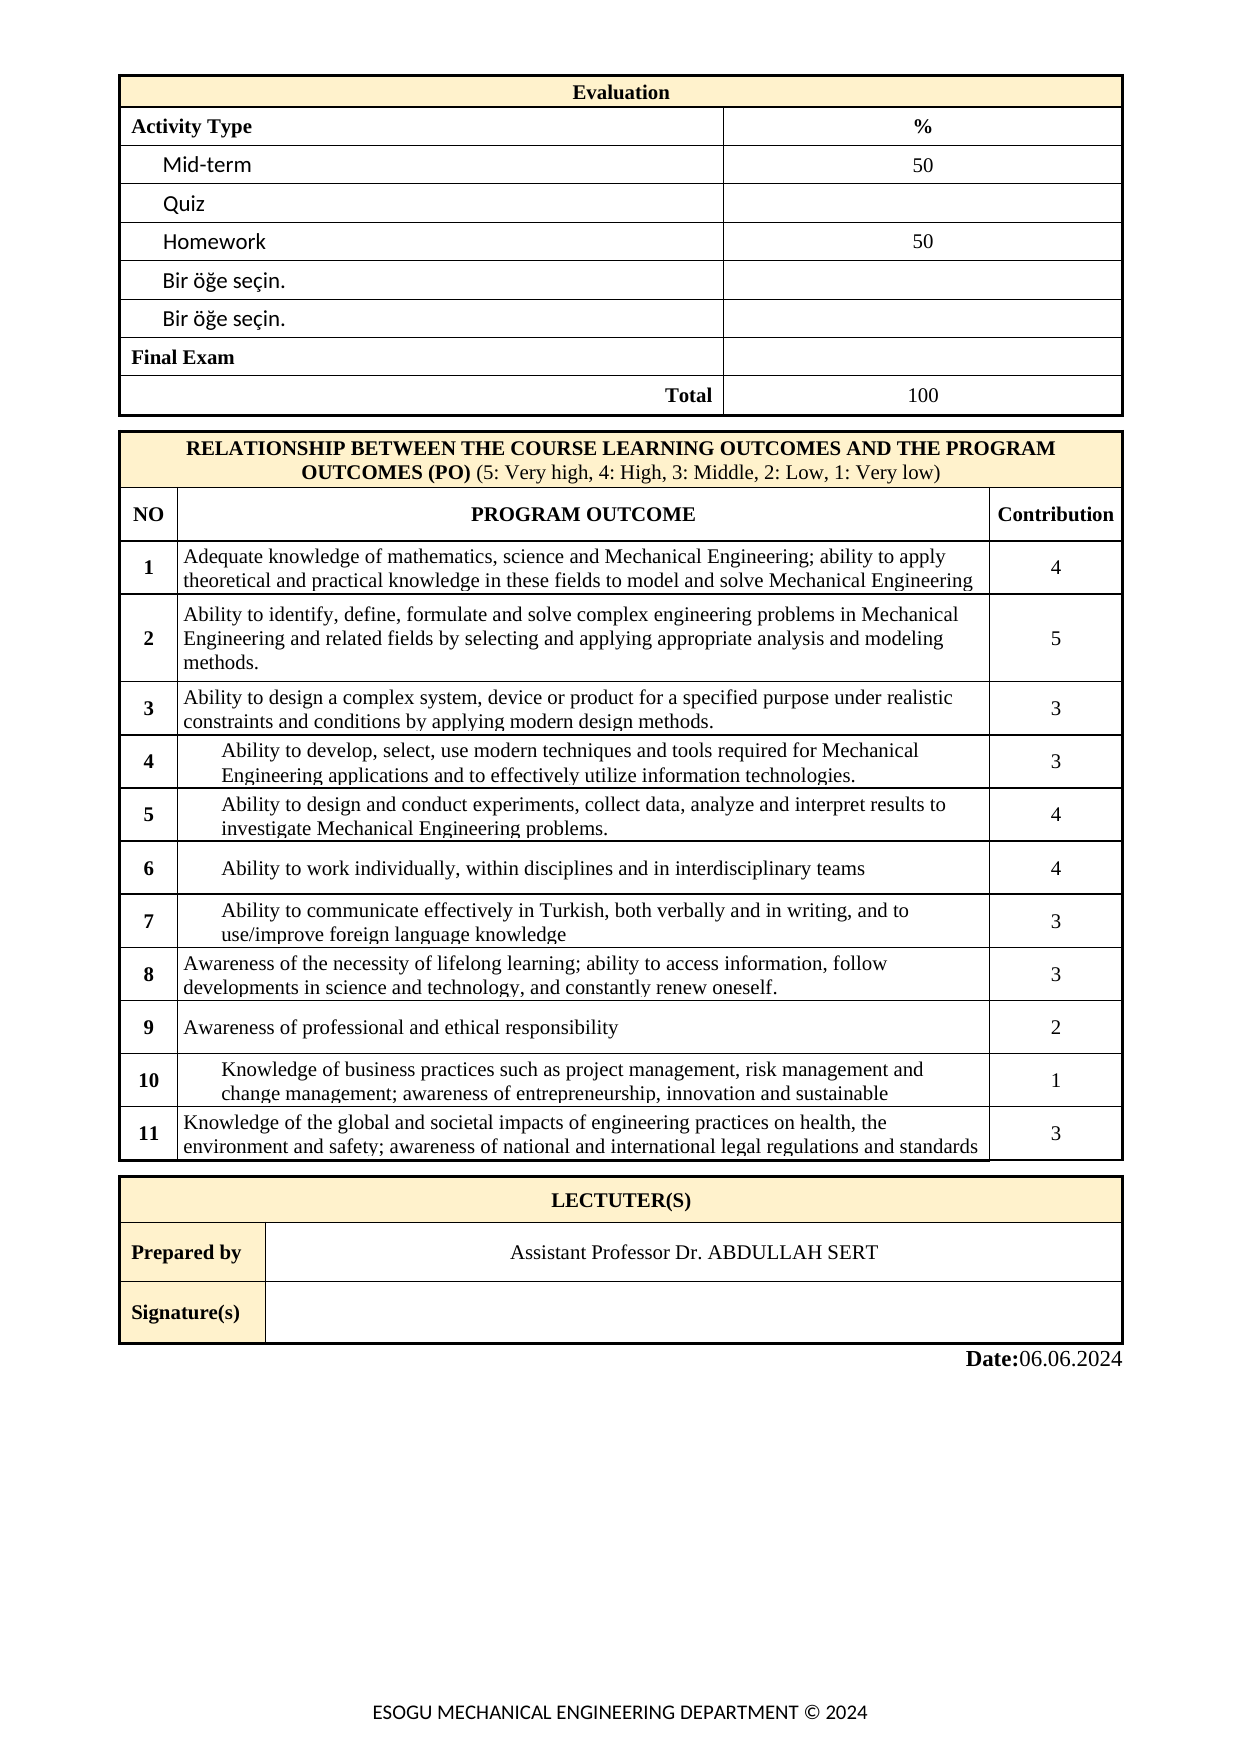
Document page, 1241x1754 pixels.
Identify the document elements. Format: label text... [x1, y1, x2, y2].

table_cell [724, 261, 1121, 298]
table_cell PROGRAM OUTCOME [178, 488, 989, 540]
table_cell 3 [990, 682, 1121, 734]
table_cell Knowledge of the global and societal impacts of engineering practices on health, the environment and safety; awareness of national and international legal regulations and standards and the legal implications of engineering solutions. [178, 1107, 989, 1159]
table_cell Signature(s) [121, 1282, 265, 1342]
table_header RELATIONSHIP BETWEEN THE COURSE LEARNING OUTCOMES AND THE PROGRAM OUTCOMES (PO) (5: Very high, 4: High, 3: Middle, 2: Low, 1: Very low) [121, 433, 1121, 487]
table_cell Total [121, 376, 723, 414]
table_cell % [724, 108, 1121, 145]
table_cell [724, 338, 1121, 375]
table_cell 2 [121, 595, 177, 681]
table_cell Awareness of the necessity of lifelong learning; ability to access information, follow developments in science and technology, and constantly renew oneself. [178, 948, 989, 999]
table_cell [724, 300, 1121, 337]
table_cell Ability to communicate effectively in Turkish, both verbally and in writing, and to use/improve foreign language knowledge [178, 895, 989, 946]
table_cell 9 [121, 1001, 177, 1053]
table_cell Ability to work individually, within disciplines and in interdisciplinary teams [178, 842, 989, 893]
table_cell [266, 1282, 1121, 1342]
table_cell 7 [121, 895, 177, 946]
table_cell [724, 184, 1121, 222]
table_cell 11 [121, 1107, 177, 1159]
table_cell 1 [990, 1054, 1121, 1106]
table_cell Ability to design and conduct experiments, collect data, analyze and interpret results to investigate Mechanical Engineering problems. [178, 789, 989, 840]
table_cell 4 [990, 542, 1121, 593]
table_cell Ability to develop, select, use modern techniques and tools required for Mechanical Engineering applications and to effectively utilize information technologies. [178, 736, 989, 787]
table_cell 50 [724, 146, 1121, 183]
table_cell 8 [121, 948, 177, 999]
table_cell 6 [121, 842, 177, 893]
table_cell 4 [990, 789, 1121, 840]
table_cell 3 [990, 895, 1121, 946]
table_cell 10 [121, 1054, 177, 1106]
table_cell Activity Type [121, 108, 723, 145]
table_cell Prepared by [121, 1223, 265, 1281]
table_cell 5 [121, 789, 177, 840]
table_cell Awareness of professional and ethical responsibility [178, 1001, 989, 1053]
table_cell Ability to design a complex system, device or product for a specified purpose under realistic constraints and conditions by applying modern design methods. [178, 682, 989, 734]
table_cell Contribution [990, 488, 1121, 540]
table_cell Assistant Professor Dr. ABDULLAH SERT [266, 1223, 1121, 1281]
table_cell 4 [990, 842, 1121, 893]
table_cell 3 [121, 682, 177, 734]
table_cell 3 [990, 948, 1121, 999]
table_cell 4 [121, 736, 177, 787]
table_cell 3 [990, 1107, 1121, 1159]
table_cell Adequate knowledge of mathematics, science and Mechanical Engineering; ability to apply theoretical and practical knowledge in these fields to model and solve Mechanical Engineering problems. [178, 542, 989, 593]
table_cell 2 [990, 1001, 1121, 1053]
text Date:06.06.2024 [118, 1345, 1122, 1371]
table_cell NO [121, 488, 177, 540]
table_cell Knowledge of business practices such as project management, risk management and change management; awareness of entrepreneurship, innovation and sustainable development [178, 1054, 989, 1106]
table_cell 5 [990, 595, 1121, 681]
table_cell 3 [990, 736, 1121, 787]
table_cell 100 [724, 376, 1121, 414]
table_cell 1 [121, 542, 177, 593]
table_header Evaluation [121, 77, 1121, 106]
table_cell Final Exam [121, 338, 723, 375]
table_cell Ability to identify, define, formulate and solve complex engineering problems in Mechanical Engineering and related fields by selecting and applying appropriate analysis and modeling methods. [178, 595, 989, 681]
table_header LECTUTER(S) [121, 1178, 1121, 1222]
table_cell 50 [724, 223, 1121, 260]
